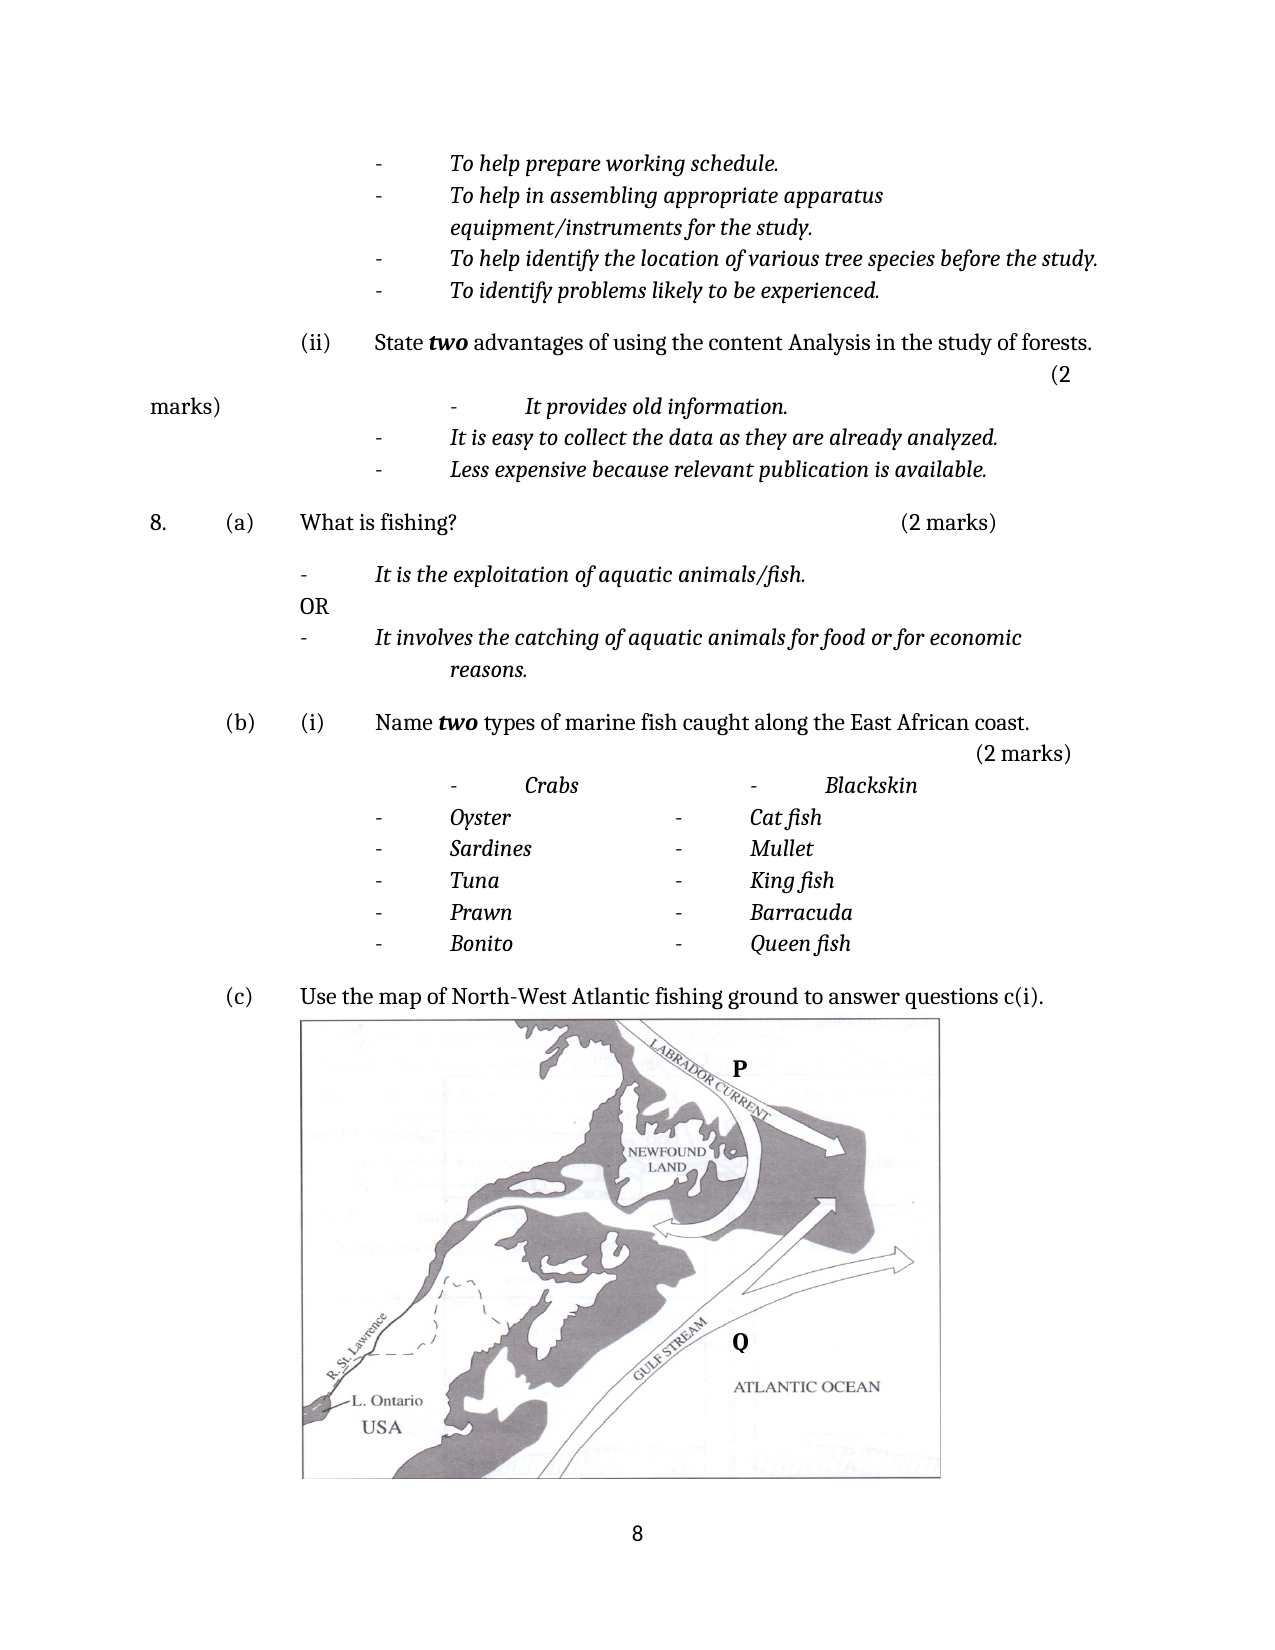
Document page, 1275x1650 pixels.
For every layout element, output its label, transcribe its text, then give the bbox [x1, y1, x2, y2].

text - Less expensive because relevant publication is available. [150, 456, 1125, 483]
text (b) (i) Name two types of marine fish caught along the East African coast. (2 marks) - Crabs - Blackskin [150, 708, 1125, 799]
text - To help identify the location of various tree species before the study. [150, 245, 1125, 273]
picture [300, 1014, 941, 1479]
text - To help prepare working schedule. [150, 150, 1125, 178]
text - To identify problems likely to be experienced. [150, 277, 1125, 304]
text (c) Use the map of North-West Atlantic fishing ground to answer questions c(i). [150, 982, 1125, 1010]
text - It is the exploitation of aquatic animals/fish. [150, 561, 1125, 588]
text - It involves the catching of aquatic animals for food or for economic reasons. [150, 624, 1125, 683]
text 8. (a) What is fishing? (2 marks) [150, 508, 1125, 536]
text (ii) State two advantages of using the content Analysis in the study of forests. (2 marks) - It provides old information. [150, 329, 1125, 420]
text - Sardines - Mullet [150, 835, 1125, 863]
text - Bonito - Queen fish [150, 930, 1125, 958]
text - Oyster - Cat fish [150, 803, 1125, 831]
text - It is easy to collect the data as they are already analyzed. [150, 424, 1125, 452]
text - Tuna - King fish [150, 867, 1125, 894]
text - Prawn - Barracuda [150, 898, 1125, 926]
text OR [150, 592, 1125, 620]
text - To help in assembling appropriate apparatus equipment/instruments for the study. [150, 182, 1125, 241]
